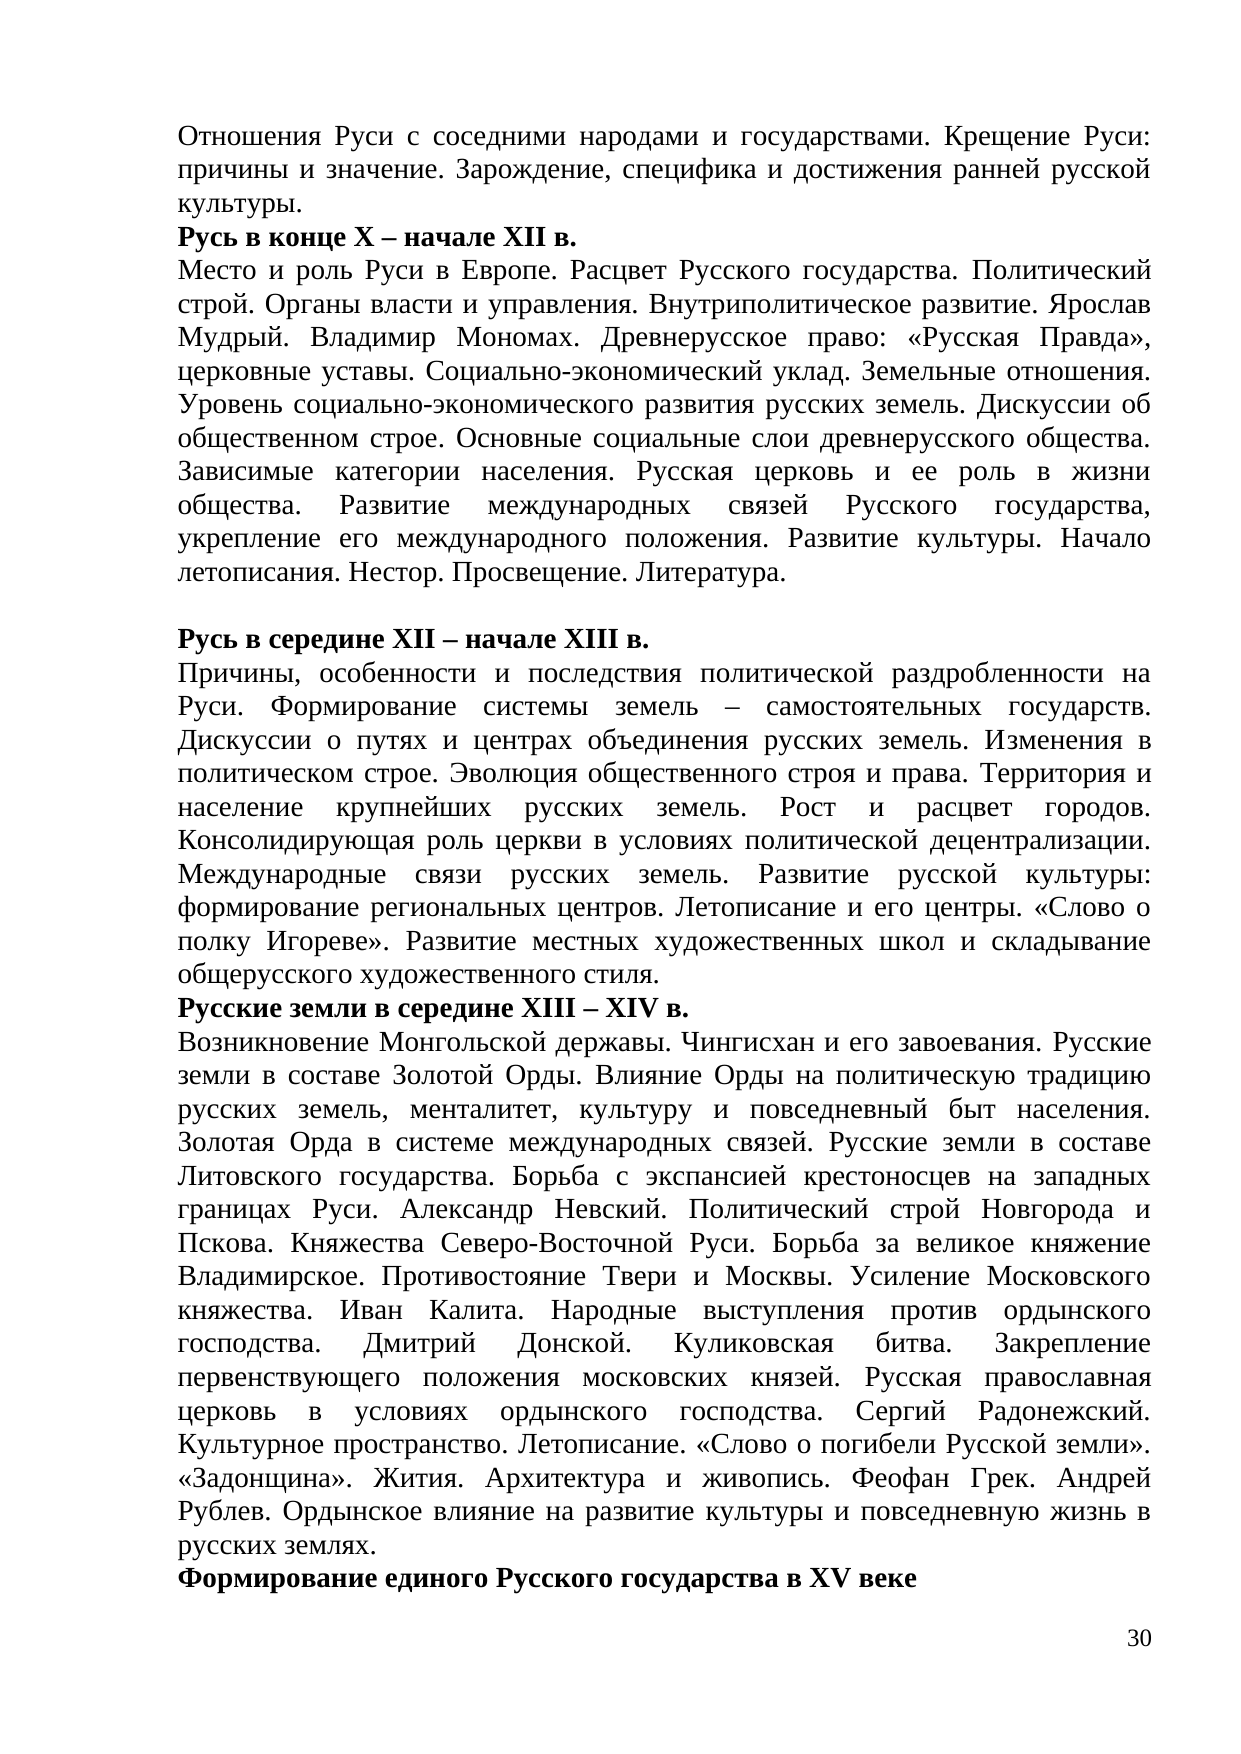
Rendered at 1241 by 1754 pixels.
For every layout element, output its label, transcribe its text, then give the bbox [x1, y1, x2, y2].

text Формирование единого Русского государства в XV веке [177, 1560, 1152, 1594]
text Причины, особенности и последствия политической раздробленности на Руси. Формирование системы земель – самостоятельных государств. Дискуссии о путях и центрах объединения русских земель. Изменения в политическом строе. Эволюция общественного строя и права. Территория и население крупнейших русских земель. Рост и расцвет городов. Консолидирующая роль церкви в условиях политической децентрализации. Международные связи русских земель. Развитие русской культуры: формирование региональных центров. Летописание и его центры. «Слово о полку Игореве». Развитие местных художественных школ и складывание общерусского художественного стиля. [177, 655, 1152, 990]
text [177, 118, 1152, 219]
text Русь в середине XII – начале XIII в. [177, 621, 1152, 655]
text Русь в конце X – начале XII в. [177, 219, 1152, 252]
text Русские земли в середине XIII – XIV в. [177, 990, 1152, 1024]
text Место и роль Руси в Европе. Расцвет Русского государства. Политический строй. Органы власти и управления. Внутриполитическое развитие. Ярослав Мудрый. Владимир Мономах. Древнерусское право: «Русская Правда», церковные уставы. Социально-экономический уклад. Земельные отношения. Уровень социально-экономического развития русских земель. Дискуссии об общественном строе. Основные социальные слои древнерусского общества. Зависимые категории населения. Русская церковь и ее роль в жизни общества. Развитие международных связей Русского государства, укрепление его международного положения. Развитие культуры. Начало летописания. Нестор. Просвещение. Литература. [177, 252, 1152, 588]
text Возникновение Монгольской державы. Чингисхан и его завоевания. Русские земли в составе Золотой Орды. Влияние Орды на политическую традицию русских земель, менталитет, культуру и повседневный быт населения. Золотая Орда в системе международных связей. Русские земли в составе Литовского государства. Борьба с экспансией крестоносцев на западных границах Руси. Александр Невский. Политический строй Новгорода и Пскова. Княжества Северо-Восточной Руси. Борьба за великое княжение Владимирское. Противостояние Твери и Москвы. Усиление Московского княжества. Иван Калита. Народные выступления против ордынского господства. Дмитрий Донской. Куликовская битва. Закрепление первенствующего положения московских князей. Русская православная церковь в условиях ордынского господства. Сергий Радонежский. Культурное пространство. Летописание. «Слово о погибели Русской земли». «Задонщина». Жития. Архитектура и живопись. Феофан Грек. Андрей Рублев. Ордынское влияние на развитие культуры и повседневную жизнь в русских землях. [177, 1024, 1152, 1560]
